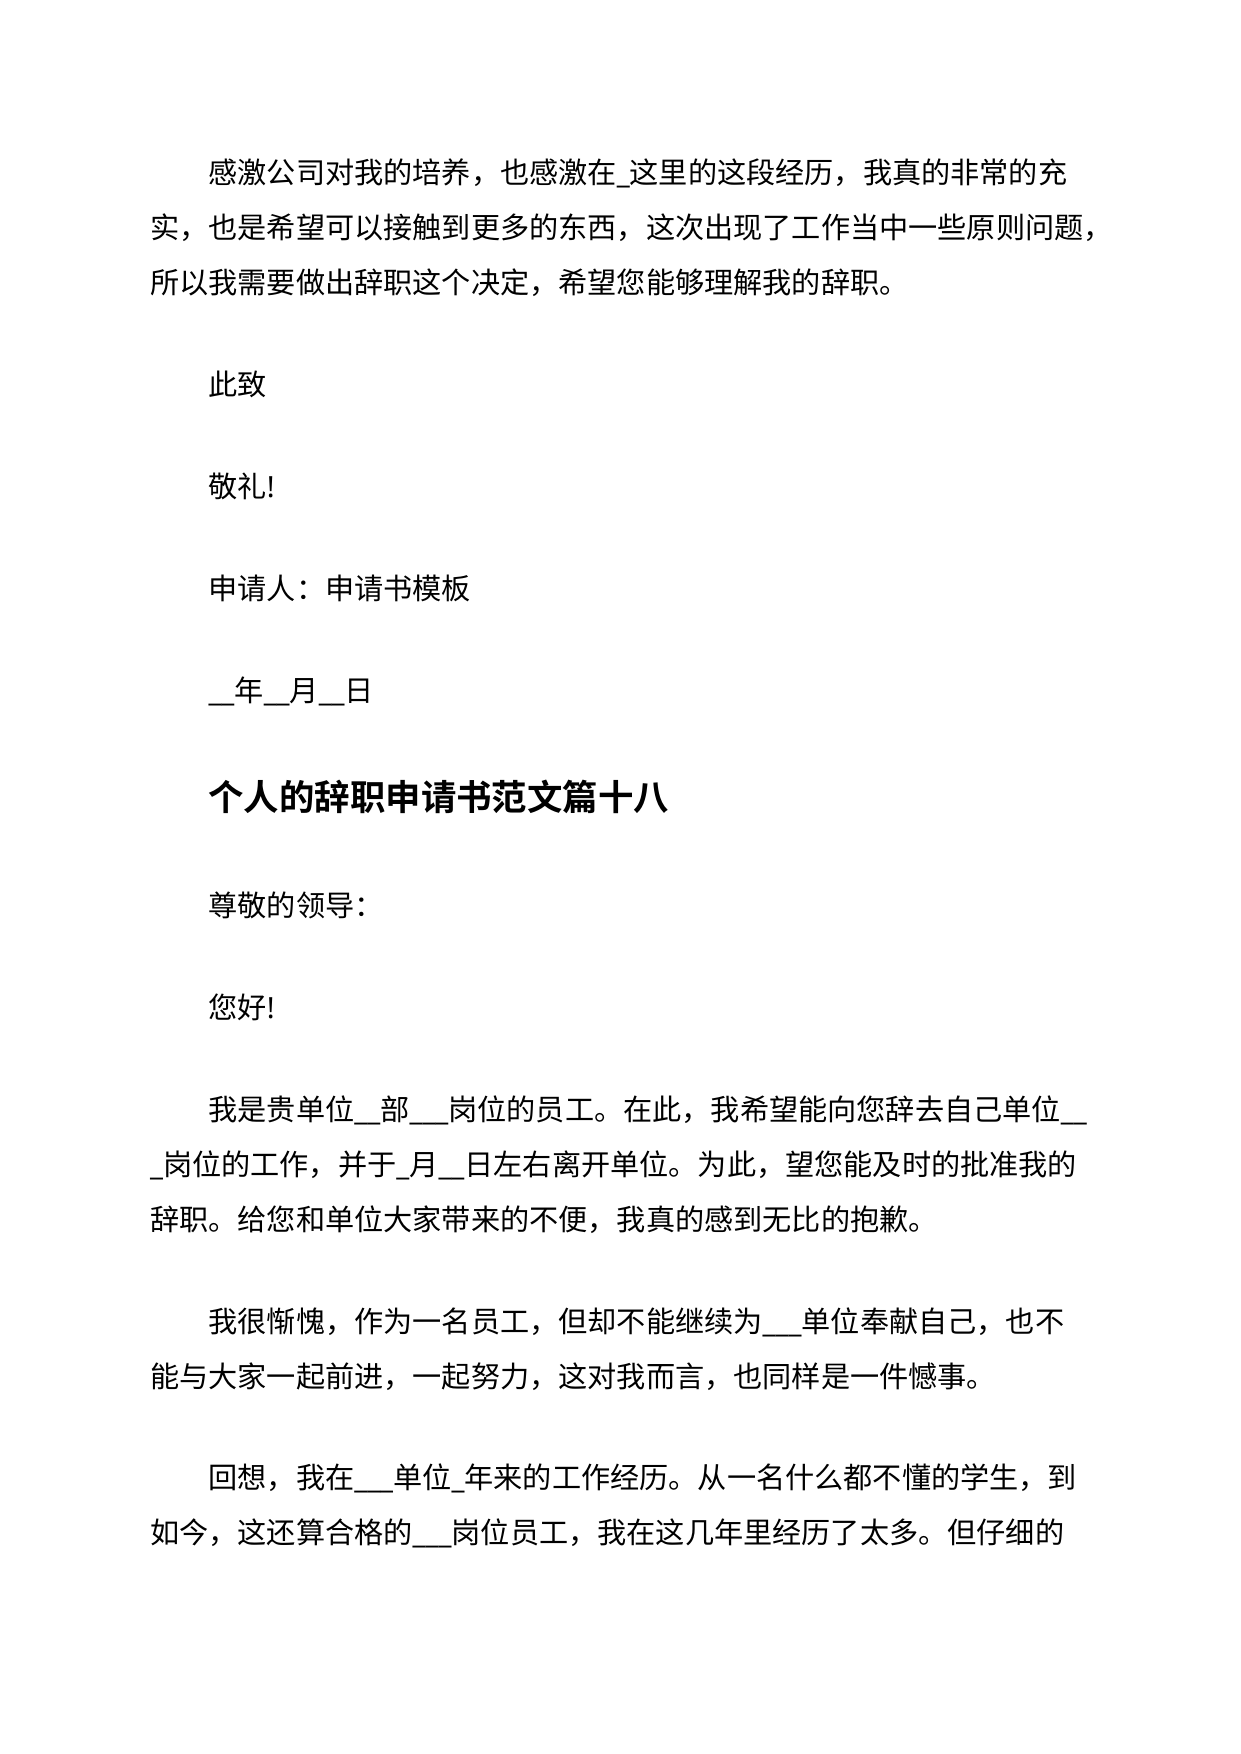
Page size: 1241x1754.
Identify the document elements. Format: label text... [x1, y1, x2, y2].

text 我是贵单位__部___岗位的员工。在此，我希望能向您辞去自己单位___岗位的工作，并于_月__日左右离开单位。为此，望您能及时的批准我的辞职。给您和单位大家带来的不便，我真的感到无比的抱歉。 [150, 1086, 1090, 1239]
text 感激公司对我的培养，也感激在_这里的这段经历，我真的非常的充实，也是希望可以接触到更多的东西，这次出现了工作当中一些原则问题，所以我需要做出辞职这个决定，希望您能够理解我的辞职。 [150, 150, 1090, 302]
text 申请人：申请书模板 [150, 565, 1090, 608]
text 个人的辞职申请书范文篇十八 [150, 769, 1090, 820]
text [150, 1455, 1090, 1552]
text 尊敬的领导： [150, 883, 1090, 925]
text __年__月__日 [150, 667, 1090, 709]
text 您好! [150, 984, 1090, 1027]
text 敬礼! [150, 463, 1090, 506]
text 此致 [150, 362, 1090, 404]
text 我很惭愧，作为一名员工，但却不能继续为___单位奉献自己，也不能与大家一起前进，一起努力，这对我而言，也同样是一件憾事。 [150, 1298, 1090, 1395]
